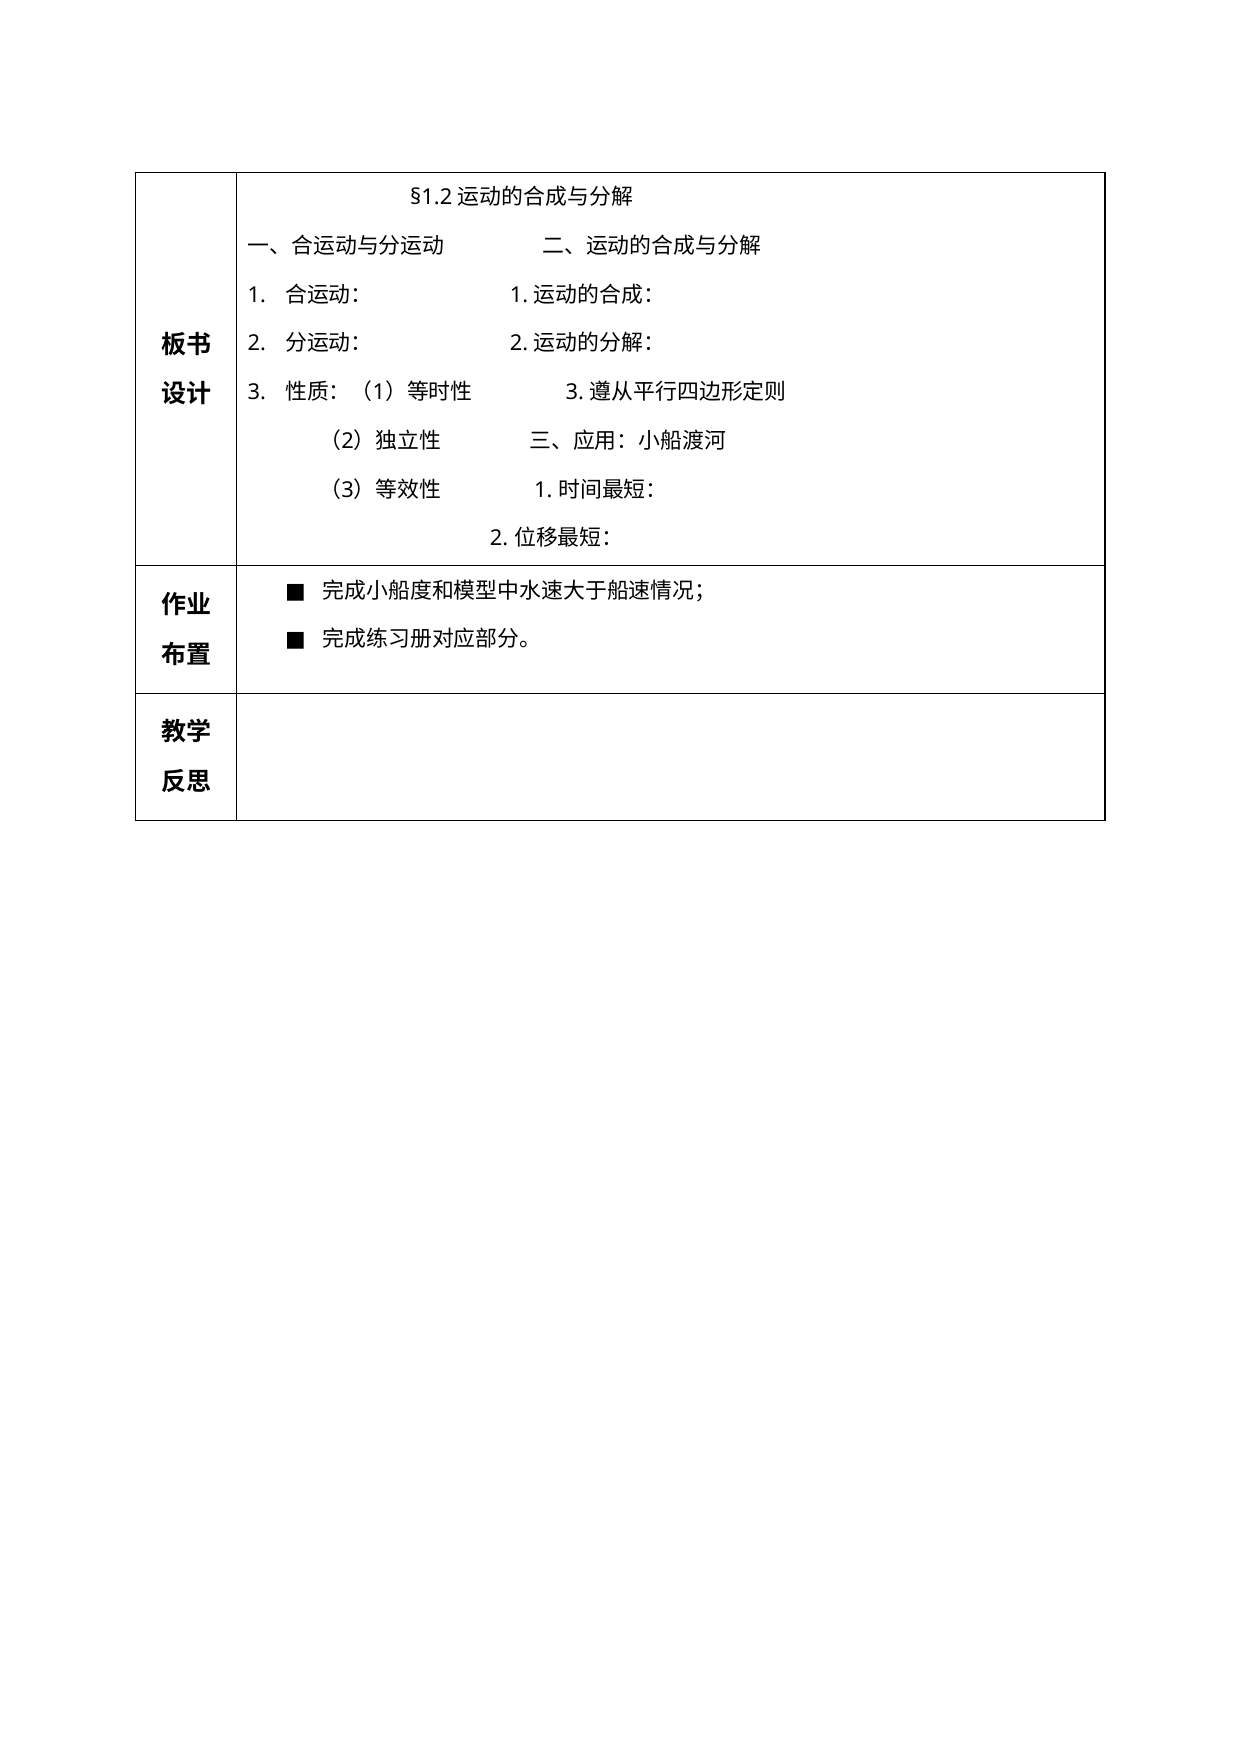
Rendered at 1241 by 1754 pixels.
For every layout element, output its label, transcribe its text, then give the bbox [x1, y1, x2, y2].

table_cell 完成小船度和模型中水速大于船速情况； 完成练习册对应部分。 [237, 566, 1104, 692]
table_cell §1.2 运动的合成与分解 一、合运动与分运动 二、运动的合成与分解 合运动： 1. 运动的合成： 分运动： 2. 运动的分解： 性质：（1）等时性 3. 遵从平行四边形定则 （2）独立性 三、应用：小船渡河 （3）等效性 1. 时间最短： 2. 位移最短： [237, 173, 1104, 565]
table_cell 作业 布置 [136, 566, 236, 692]
table_cell [237, 694, 1104, 819]
table_cell 板书 设计 [136, 173, 236, 565]
table_cell 教学 反思 [136, 694, 236, 819]
